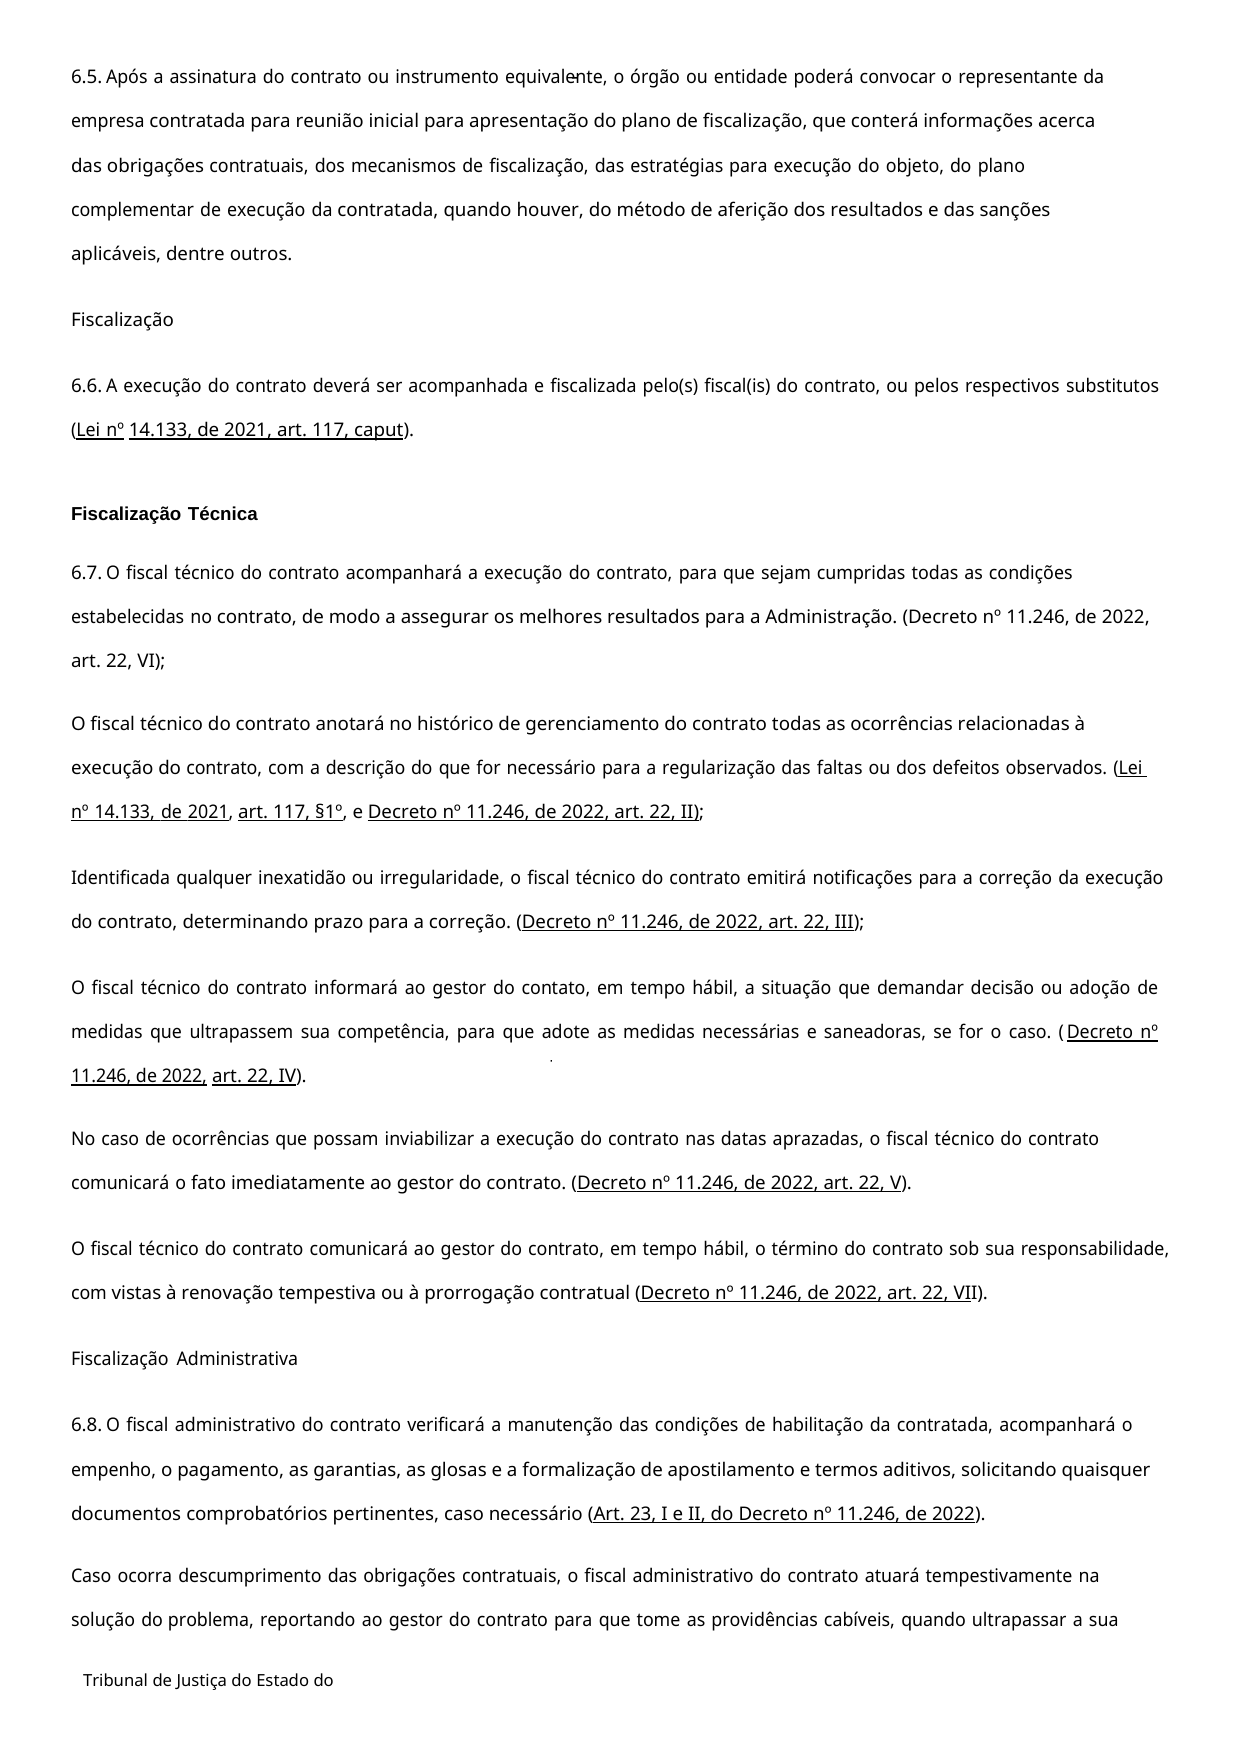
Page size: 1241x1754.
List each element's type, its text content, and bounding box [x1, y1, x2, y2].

text O ﬁscal técnico do contrato anotará no histórico de gerenciamento do contrato todas as ocorrências relacionadas à execução do contrato, com a descrição do que for necessário para a regularização das faltas ou dos defeitos observados. (Lei nº 14.133, de 2021, art. 117, §1º, e Decreto nº 11.246, de 2022, art. 22, II); [71, 710, 1151, 823]
text O ﬁscal técnico do contrato comunicará ao gestor do contrato, em tempo hábil, o término do contrato sob sua responsabilidade, com vistas à renovação tempestiva ou à prorrogação contratual (Decreto nº 11.246, de 2022, art. 22, VII). [71, 1235, 1184, 1305]
list O ﬁscal técnico do contrato acompanhará a execução do contrato, para que sejam cumpridas todas as condições estabelecidas no contrato, de modo a assegurar os melhores resultados para a Administração. (Decreto nº 11.246, de 2022, art. 22, VI); [71, 559, 1168, 673]
subtitle Fiscalização Técnica [71, 503, 1184, 524]
text Identiﬁcada qualquer inexatidão ou irregularidade, o ﬁscal técnico do contrato emitirá notiﬁcações para a correção da execução do contrato, determinando prazo para a correção. (Decreto nº 11.246, de 2022, art. 22, III); [71, 864, 1184, 934]
text No caso de ocorrências que possam inviabilizar a execução do contrato nas datas aprazadas, o ﬁscal técnico do contrato comunicará o fato imediatamente ao gestor do contrato. (Decreto nº 11.246, de 2022, art. 22, V). [71, 1125, 1184, 1195]
text Fiscalização Administrativa [71, 1345, 1184, 1371]
text Fiscalização [71, 306, 1184, 332]
list A execução do contrato deverá ser acompanhada e ﬁscalizada pelo(s) ﬁscal(is) do contrato, ou pelos respectivos substitutos (Lei nº 14.133, de 2021, art. 117, caput). [71, 373, 1172, 442]
list Após a assinatura do contrato ou instrumento equivalente, o órgão ou entidade poderá convocar o representante da empresa contratada para reunião inicial para apresentação do plano de ﬁscalização, que conterá informações acerca das obrigações contratuais, dos mecanismos de ﬁscalização, das estratégias para execução do objeto, do plano complementar de execução da contratada, quando houver, do método de aferição dos resultados e das sanções aplicáveis, dentre outros. [71, 64, 1119, 266]
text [71, 1563, 1166, 1632]
list O ﬁscal administrativo do contrato veriﬁcará a manutenção das condições de habilitação da contratada, acompanhará o empenho, o pagamento, as garantias, as glosas e a formalização de apostilamento e termos aditivos, solicitando quaisquer documentos comprobatórios pertinentes, caso necessário (Art. 23, I e II, do Decreto nº 11.246, de 2022). [71, 1412, 1162, 1525]
text O ﬁscal técnico do contrato informará ao gestor do contato, em tempo hábil, a situação que demandar decisão ou adoção de medidas que ultrapassem sua competência, para que adote as medidas necessárias e saneadoras, se for o caso. (Decreto nº 11.246, de 2022, art. 22, IV). [71, 974, 1158, 1088]
